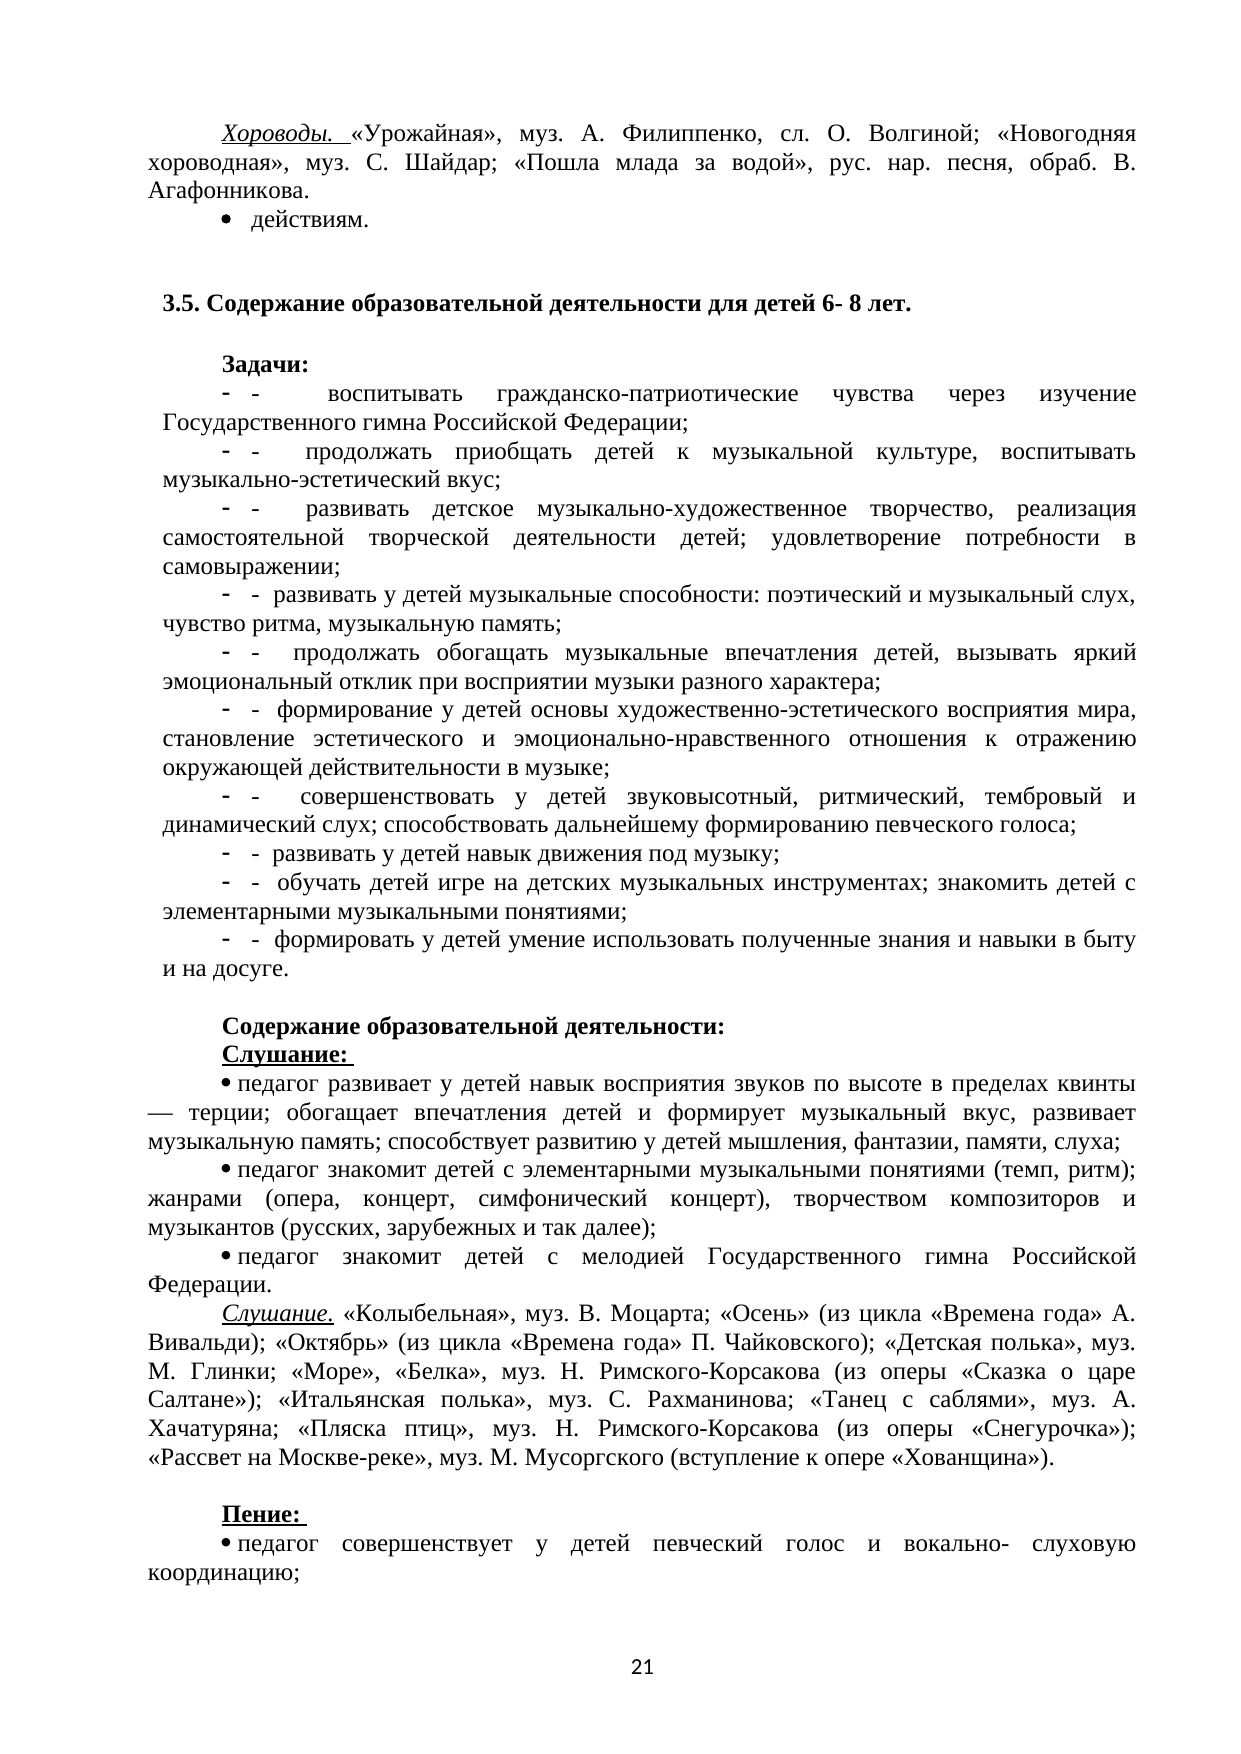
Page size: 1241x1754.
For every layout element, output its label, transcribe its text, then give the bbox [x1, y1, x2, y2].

text Содержание образовательной деятельности: [148, 1011, 1137, 1039]
text Пение: [148, 1499, 1137, 1528]
list - формирование у детей основы художественно-эстетического восприятия мира, становление эстетического и эмоционально-нравственного отношения к отражению окружающей действительности в музыке; [162, 694, 1137, 781]
text Задачи: [148, 349, 1137, 378]
text Слушание: [148, 1039, 1137, 1068]
list педагог развивает у детей навык восприятия звуков по высоте в пределах квинты — терции; обогащает впечатления детей и формирует музыкальный вкус, развивает музыкальную память; способствует развитию у детей мышления, фантазии, памяти, слуха; [148, 1068, 1137, 1154]
list - обучать детей игре на детских музыкальных инструментах; знакомить детей с элементарными музыкальными понятиями; [162, 867, 1137, 924]
list - продолжать приобщать детей к музыкальной культуре, воспитывать музыкально-эстетический вкус; [162, 436, 1137, 493]
text Слушание. «Колыбельная», муз. В. Моцарта; «Осень» (из цикла «Времена года» А. Вивальди); «Октябрь» (из цикла «Времена года» П. Чайковского); «Детская полька», муз. М. Глинки; «Море», «Белка», муз. Н. Римского-Корсакова (из оперы «Сказка о царе Салтане»); «Итальянская полька», муз. С. Рахманинова; «Танец с саблями», муз. А. Хачатуряна; «Пляска птиц», муз. Н. Римского-Корсакова (из оперы «Снегурочка»); «Рассвет на Москве-реке», муз. М. Мусоргского (вступление к опере «Хованщина»). [148, 1298, 1137, 1471]
list - формировать у детей умение использовать полученные знания и навыки в быту и на досуге. [162, 924, 1137, 982]
list - совершенствовать у детей звуковысотный, ритмический, тембровый и динамический слух; способствовать дальнейшему формированию певческого голоса; [162, 781, 1137, 838]
list - развивать у детей навык движения под музыку; [162, 838, 1137, 867]
list - продолжать обогащать музыкальные впечатления детей, вызывать яркий эмоциональный отклик при восприятии музыки разного характера; [162, 637, 1137, 694]
list - воспитывать гражданско-патриотические чувства через изучение Государственного гимна Российской Федерации; [162, 378, 1137, 436]
subtitle 3.5. Содержание образовательной деятельности для детей 6- 8 лет. [162, 288, 1122, 317]
list педагог совершенствует у детей певческий голос и вокально- слуховую координацию; [148, 1528, 1137, 1586]
list педагог знакомит детей с элементарными музыкальными понятиями (темп, ритм); жанрами (опера, концерт, симфонический концерт), творчеством композиторов и музыкантов (русских, зарубежных и так далее); [148, 1154, 1137, 1241]
text Хороводы. «Урожайная», муз. А. Филиппенко, сл. О. Волгиной; «Новогодняя хороводная», муз. С. Шайдар; «Пошла млада за водой», рус. нар. песня, обраб. В. Агафонникова. [148, 118, 1137, 204]
list - развивать детское музыкально-художественное творчество, реализация самостоятельной творческой деятельности детей; удовлетворение потребности в самовыражении; [162, 493, 1137, 579]
list педагог знакомит детей с мелодией Государственного гимна Российской Федерации. [148, 1241, 1137, 1298]
list - развивать у детей музыкальные способности: поэтический и музыкальный слух, чувство ритма, музыкальную память; [162, 579, 1137, 637]
list действиям. [148, 204, 1137, 233]
